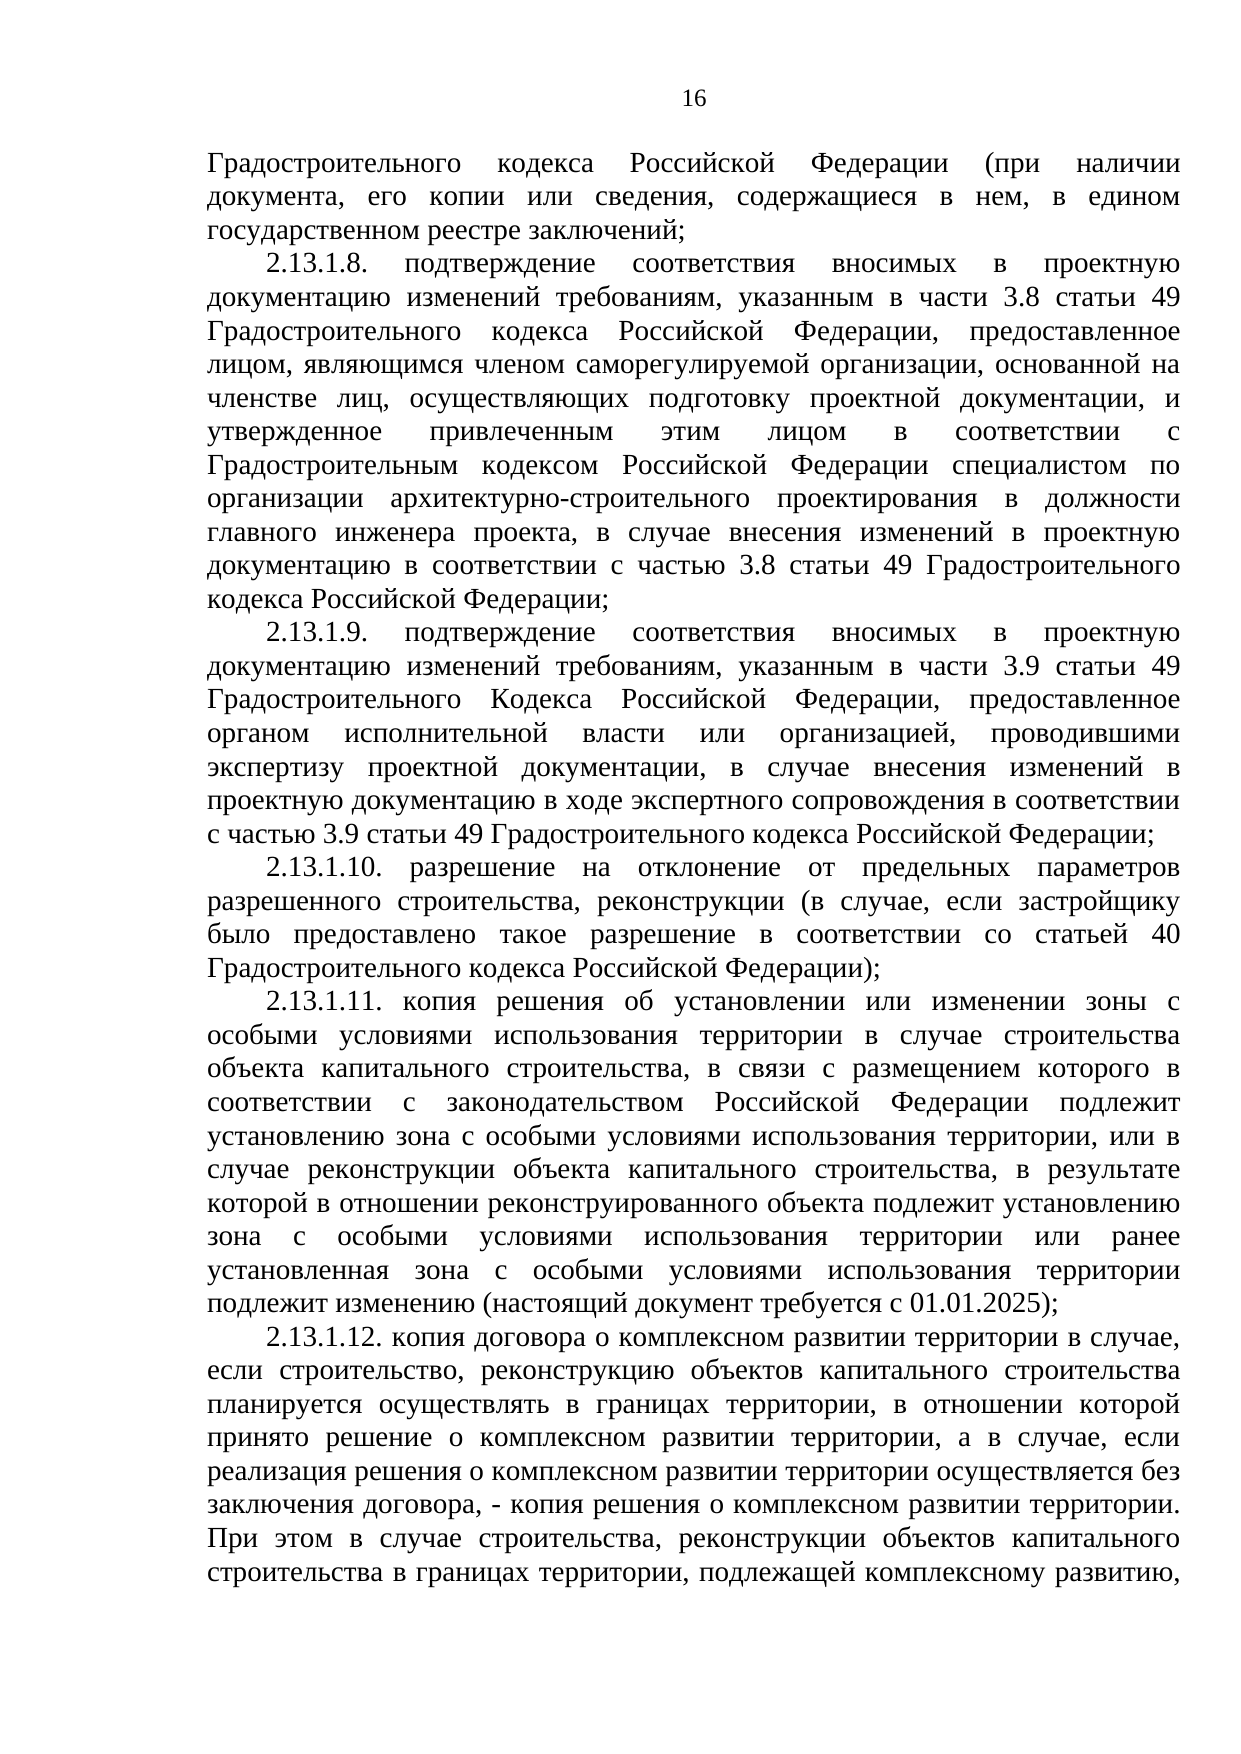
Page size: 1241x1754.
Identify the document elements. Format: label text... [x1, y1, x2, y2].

text 2.13.1.8. подтверждение соответствия вносимых в проектную документацию изменений требованиям, указанным в части 3.8 статьи 49 Градостроительного кодекса Российской Федерации, предоставленное лицом, являющимся членом саморегулируемой организации, основанной на членстве лиц, осуществляющих подготовку проектной документации, и утвержденное привлеченным этим лицом в соответствии с Градостроительным кодексом Российской Федерации специалистом по организации архитектурно-строительного проектирования в должности главного инженера проекта, в случае внесения изменений в проектную документацию в соответствии с частью 3.8 статьи 49 Градостроительного кодекса Российской Федерации; [207, 246, 1181, 614]
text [207, 1319, 1181, 1587]
text 2.13.1.11. копия решения об установлении или изменении зоны с особыми условиями использования территории в случае строительства объекта капитального строительства, в связи с размещением которого в соответствии с законодательством Российской Федерации подлежит установлению зона с особыми условиями использования территории, или в случае реконструкции объекта капитального строительства, в результате которой в отношении реконструированного объекта подлежит установлению зона с особыми условиями использования территории или ранее установленная зона с особыми условиями использования территории подлежит изменению (настоящий документ требуется с 01.01.2025); [207, 983, 1181, 1319]
text 2.13.1.10. разрешение на отклонение от предельных параметров разрешенного строительства, реконструкции (в случае, если застройщику было предоставлено такое разрешение в соответствии со статьей 40 Градостроительного кодекса Российской Федерации); [207, 849, 1181, 983]
text 2.13.1.9. подтверждение соответствия вносимых в проектную документацию изменений требованиям, указанным в части 3.9 статьи 49 Градостроительного Кодекса Российской Федерации, предоставленное органом исполнительной власти или организацией, проводившими экспертизу проектной документации, в случае внесения изменений в проектную документацию в ходе экспертного сопровождения в соответствии с частью 3.9 статьи 49 Градостроительного кодекса Российской Федерации; [207, 614, 1181, 849]
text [207, 145, 1181, 246]
